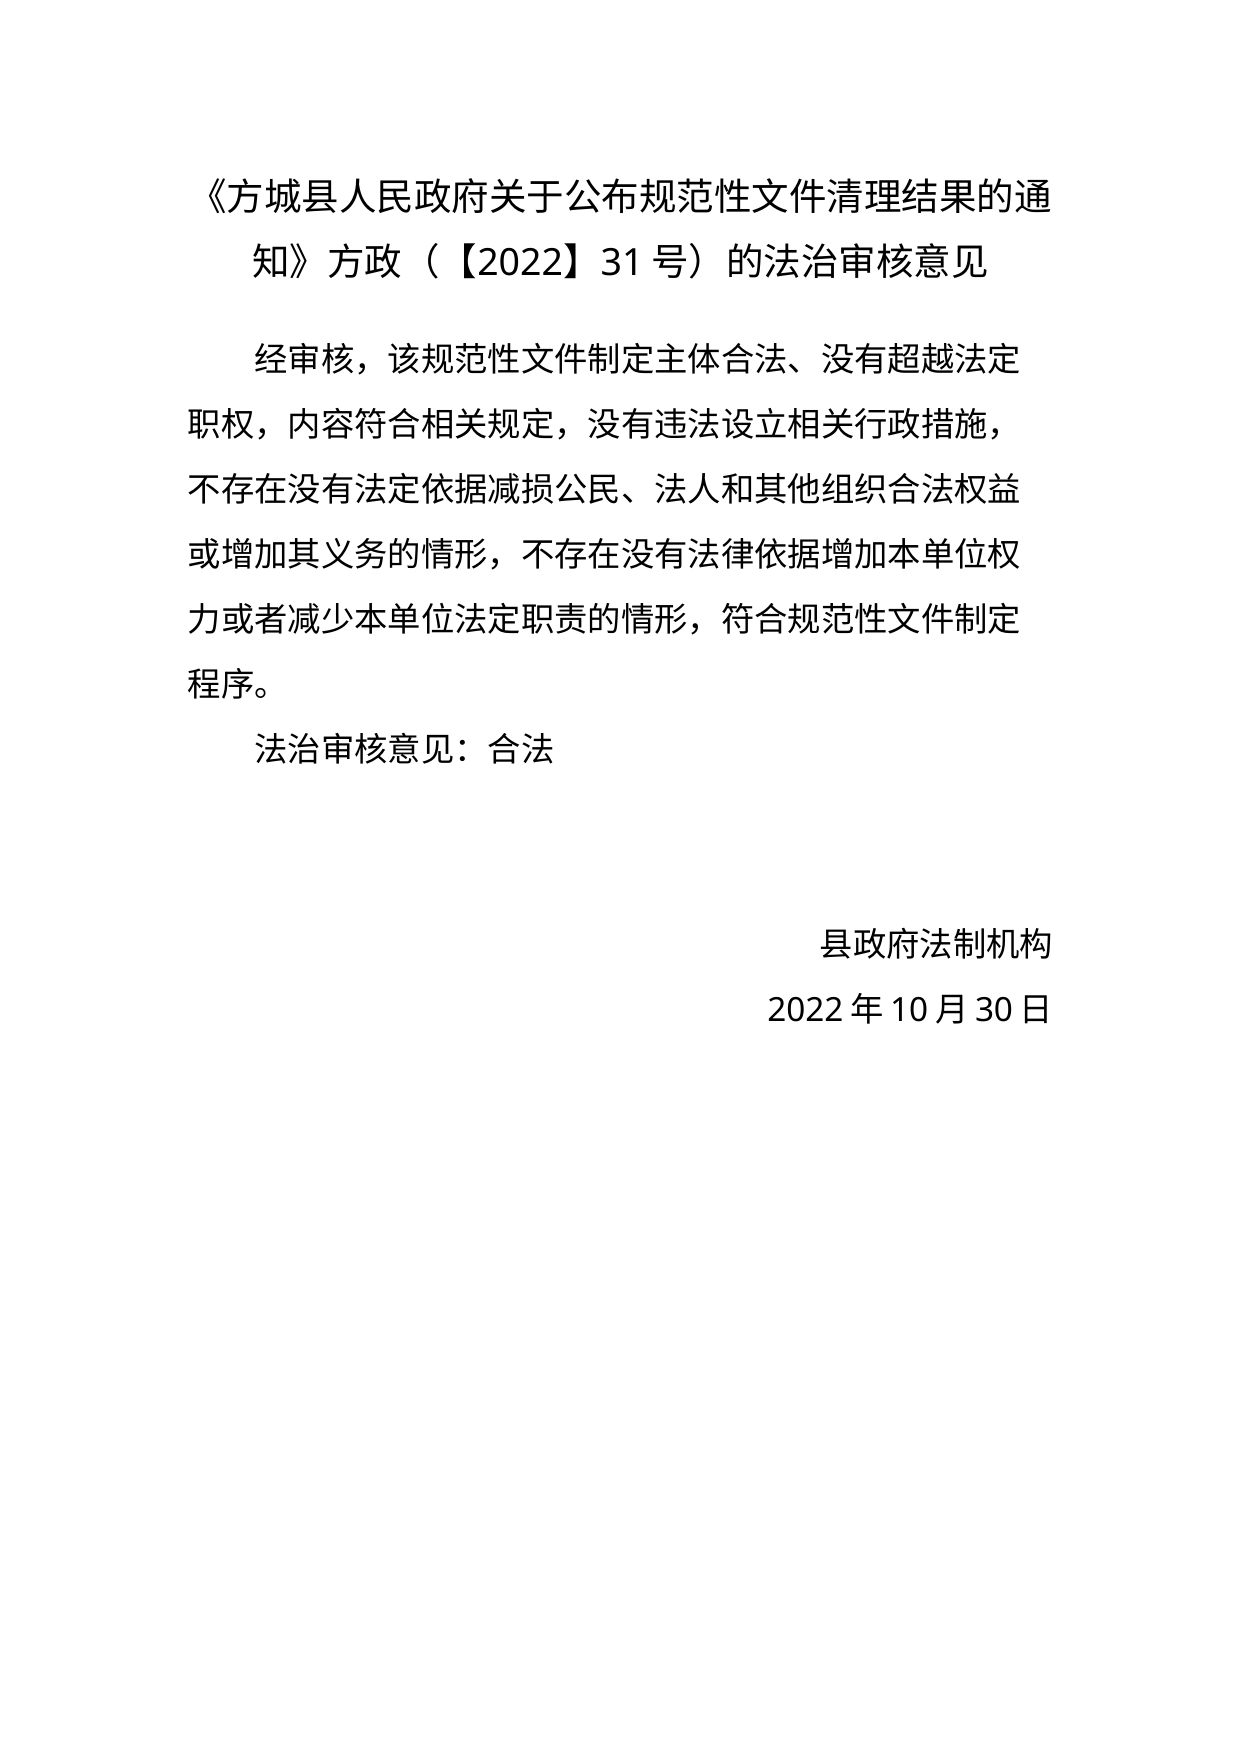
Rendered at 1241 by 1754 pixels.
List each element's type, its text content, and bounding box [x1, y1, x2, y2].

list 《方城县人民政府关于公布规范性文件清理结果的通知》方政（【2022】31号）的法治审核意见 [187, 162, 1053, 292]
list 县政府法制机构 [187, 909, 1053, 974]
list 法治审核意见：合法 [187, 714, 1053, 779]
list 经审核，该规范性文件制定主体合法、没有超越法定职权，内容符合相关规定，没有违法设立相关行政措施，不存在没有法定依据减损公民、法人和其他组织合法权益或增加其义务的情形，不存在没有法律依据增加本单位权力或者减少本单位法定职责的情形，符合规范性文件制定程序。 [187, 324, 1053, 714]
list 2022年10月30日 [187, 974, 1053, 1039]
